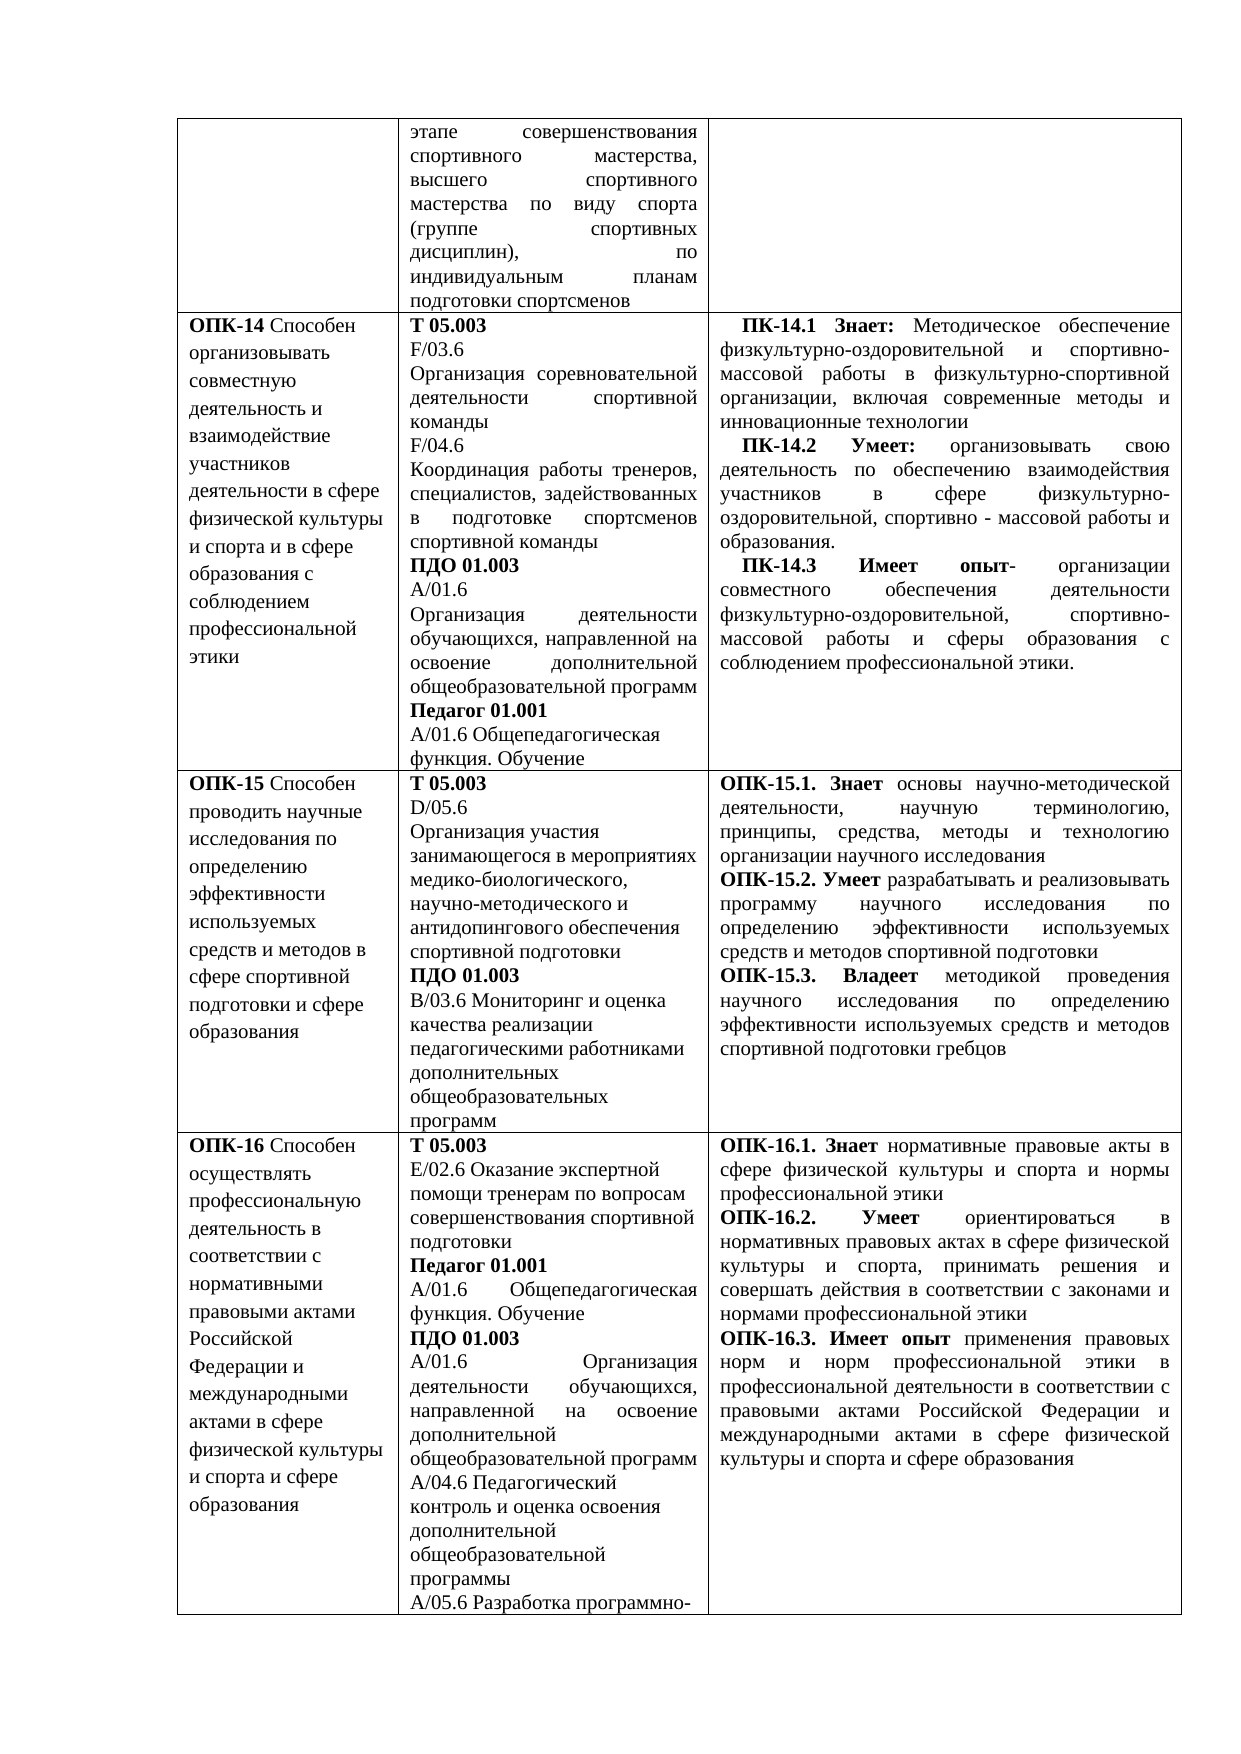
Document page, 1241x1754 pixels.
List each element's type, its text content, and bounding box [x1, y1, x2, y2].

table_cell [709, 1133, 1181, 1614]
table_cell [399, 119, 708, 312]
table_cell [399, 1133, 708, 1614]
table_cell ОПК-15.1. Знает основы научно-методической деятельности, научную терминологию, принципы, средства, методы и технологию организации научного исследования ОПК-15.2. Умеет разрабатывать и реализовывать программу научного исследования по определению эффективности используемых средств и методов спортивной подготовки ОПК-15.3. Владеет методикой проведения научного исследования по определению эффективности используемых средств и методов спортивной подготовки гребцов [709, 771, 1181, 1132]
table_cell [178, 119, 398, 312]
table_cell ОПК-15 Способен проводить научные исследования по определению эффективности используемых средств и методов в сфере спортивной подготовки и сфере образования [178, 771, 398, 1132]
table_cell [709, 119, 1181, 312]
table_cell Т 05.003 F/03.6 Организация соревновательной деятельности спортивной команды F/04.6 Координация работы тренеров, специалистов, задействованных в подготовке спортсменов спортивной команды ПДО 01.003 А/01.6 Организация деятельности обучающихся, направленной на освоение дополнительной общеобразовательной программ Педагог 01.001 А/01.6 Общепедагогическая функция. Обучение [399, 313, 708, 770]
table_cell ОПК-14 Способен организовывать совместную деятельность и взаимодействие участников деятельности в сфере физической культуры и спорта и в сфере образования с соблюдением профессиональной этики [178, 313, 398, 770]
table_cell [178, 1133, 398, 1614]
table_cell ПК-14.1 Знает: Методическое обеспечение физкультурно-оздоровительной и спортивно-массовой работы в физкультурно-спортивной организации, включая современные методы и инновационные технологии ПК-14.2 Умеет: организовывать свою деятельность по обеспечению взаимодействия участников в сфере физкультурно-оздоровительной, спортивно - массовой работы и образования. ПК-14.3 Имеет опыт- организации совместного обеспечения деятельности физкультурно-оздоровительной, спортивно-массовой работы и сферы образования с соблюдением профессиональной этики. [709, 313, 1181, 770]
table_cell Т 05.003 D/05.6 Организация участия занимающегося в мероприятиях медико-биологического, научно-методического и антидопингового обеспечения спортивной подготовки ПДО 01.003 В/03.6 Мониторинг и оценка качества реализации педагогическими работниками дополнительных общеобразовательных программ [399, 771, 708, 1132]
